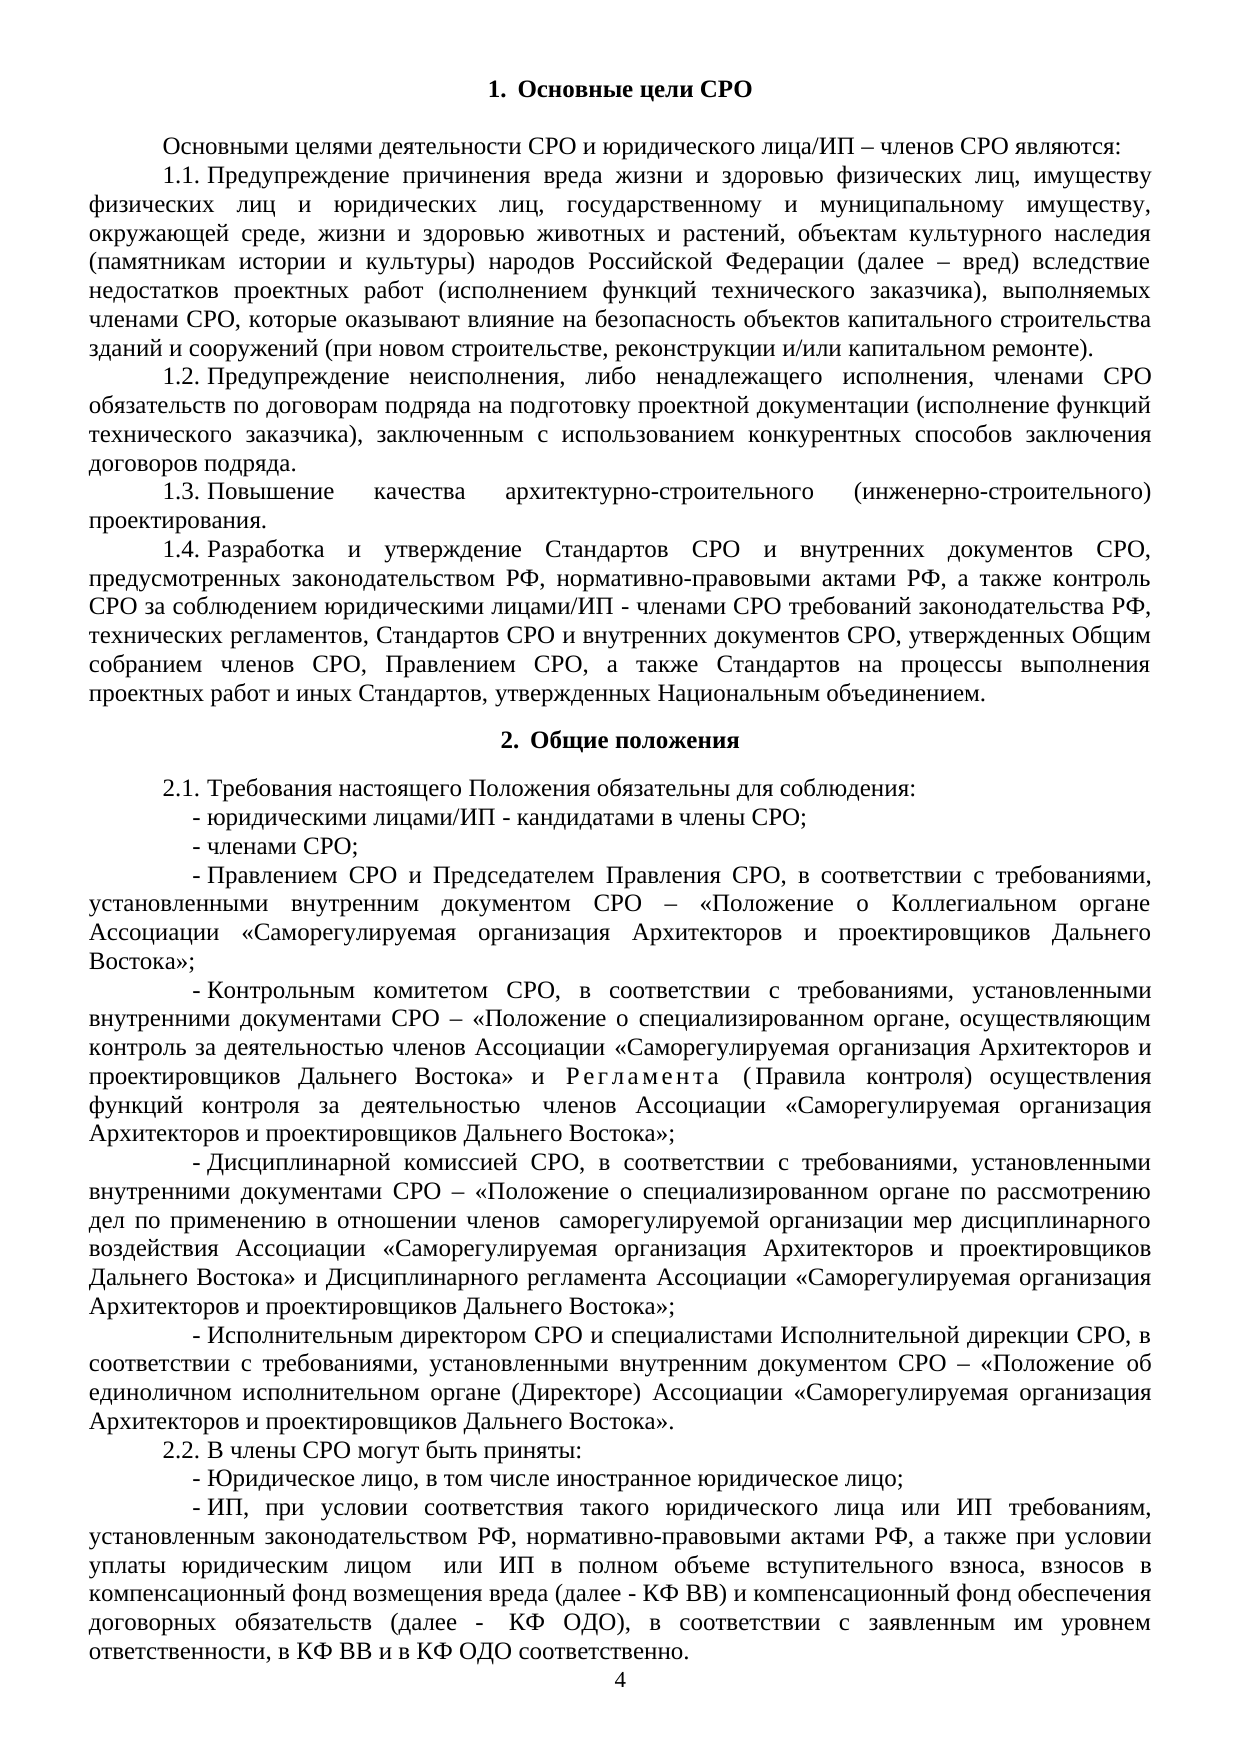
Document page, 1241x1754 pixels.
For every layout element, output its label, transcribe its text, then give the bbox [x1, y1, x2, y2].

list В члены СРО могут быть приняты: [89, 1435, 1152, 1463]
list Дисциплинарной комиссией СРО, в соответствии с требованиями, установленными внутренними документами СРО – «Положение о специализированном органе по рассмотрению дел по применению в отношении членов саморегулируемой организации мер дисциплинарного воздействия Ассоциации «Саморегулируемая организация Архитекторов и проектировщиков Дальнего Востока» и Дисциплинарного регламента Ассоциации «Саморегулируемая организация Архитекторов и проектировщиков Дальнего Востока»; [89, 1147, 1152, 1320]
subtitle Основные цели СРО [89, 74, 1152, 103]
list юридическими лицами/ИП - кандидатами в члены СРО; [89, 802, 1152, 831]
list Повышение качества архитектурно-строительного (инженерно-строительного) проектирования. [89, 476, 1152, 534]
subtitle Общие положения [89, 726, 1152, 754]
text Основными целями деятельности СРО и юридического лица/ИП – членов СРО являются: [89, 131, 1152, 160]
list Требования настоящего Положения обязательны для соблюдения: [89, 773, 1152, 802]
list членами СРО; [89, 831, 1152, 860]
list Предупреждение неисполнения, либо ненадлежащего исполнения, членами СРО обязательств по договорам подряда на подготовку проектной документации (исполнение функций технического заказчика), заключенным с использованием конкурентных способов заключения договоров подряда. [89, 361, 1152, 476]
list Исполнительным директором СРО и специалистами Исполнительной дирекции СРО, в соответствии с требованиями, установленными внутренним документом СРО – «Положение об единоличном исполнительном органе (Директоре) Ассоциации «Саморегулируемая организация Архитекторов и проектировщиков Дальнего Востока». [89, 1320, 1152, 1435]
list ИП, при условии соответствия такого юридического лица или ИП требованиям, установленным законодательством РФ, нормативно-правовыми актами РФ, а также при условии уплаты юридическим лицом или ИП в полном объеме вступительного взноса, взносов в компенсационный фонд возмещения вреда (далее - КФ ВВ) и компенсационный фонд обеспечения договорных обязательств (далее - КФ ОДО), в соответствии с заявленным им уровнем ответственности, в КФ ВВ и в КФ ОДО соответственно. [89, 1492, 1152, 1665]
list Разработка и утверждение Стандартов СРО и внутренних документов СРО, предусмотренных законодательством РФ, нормативно-правовыми актами РФ, а также контроль СРО за соблюдением юридическими лицами/ИП - членами СРО требований законодательства РФ, технических регламентов, Стандартов СРО и внутренних документов СРО, утвержденных Общим собранием членов СРО, Правлением СРО, а также Стандартов на процессы выполнения проектных работ и иных Стандартов, утвержденных Национальным объединением. [89, 534, 1152, 706]
list Предупреждение причинения вреда жизни и здоровью физических лиц, имуществу физических лиц и юридических лиц, государственному и муниципальному имуществу, окружающей среде, жизни и здоровью животных и растений, объектам культурного наследия (памятникам истории и культуры) народов Российской Федерации (далее – вред) вследствие недостатков проектных работ (исполнением функций технического заказчика), выполняемых членами СРО, которые оказывают влияние на безопасность объектов капитального строительства зданий и сооружений (при новом строительстве, реконструкции и/или капитальном ремонте). [89, 160, 1152, 361]
list Юридическое лицо, в том числе иностранное юридическое лицо; [89, 1463, 1152, 1492]
list Контрольным комитетом СРО, в соответствии с требованиями, установленными внутренними документами СРО – «Положение о специализированном органе, осуществляющим контроль за деятельностью членов Ассоциации «Саморегулируемая организация Архитекторов и проектировщиков Дальнего Востока» и Регламента (Правила контроля) осуществления функций контроля за деятельностью членов Ассоциации «Саморегулируемая организация Архитекторов и проектировщиков Дальнего Востока»; [89, 975, 1152, 1147]
list Правлением СРО и Председателем Правления СРО, в соответствии с требованиями, установленными внутренним документом СРО – «Положение о Коллегиальном органе Ассоциации «Саморегулируемая организация Архитекторов и проектировщиков Дальнего Востока»; [89, 860, 1152, 975]
